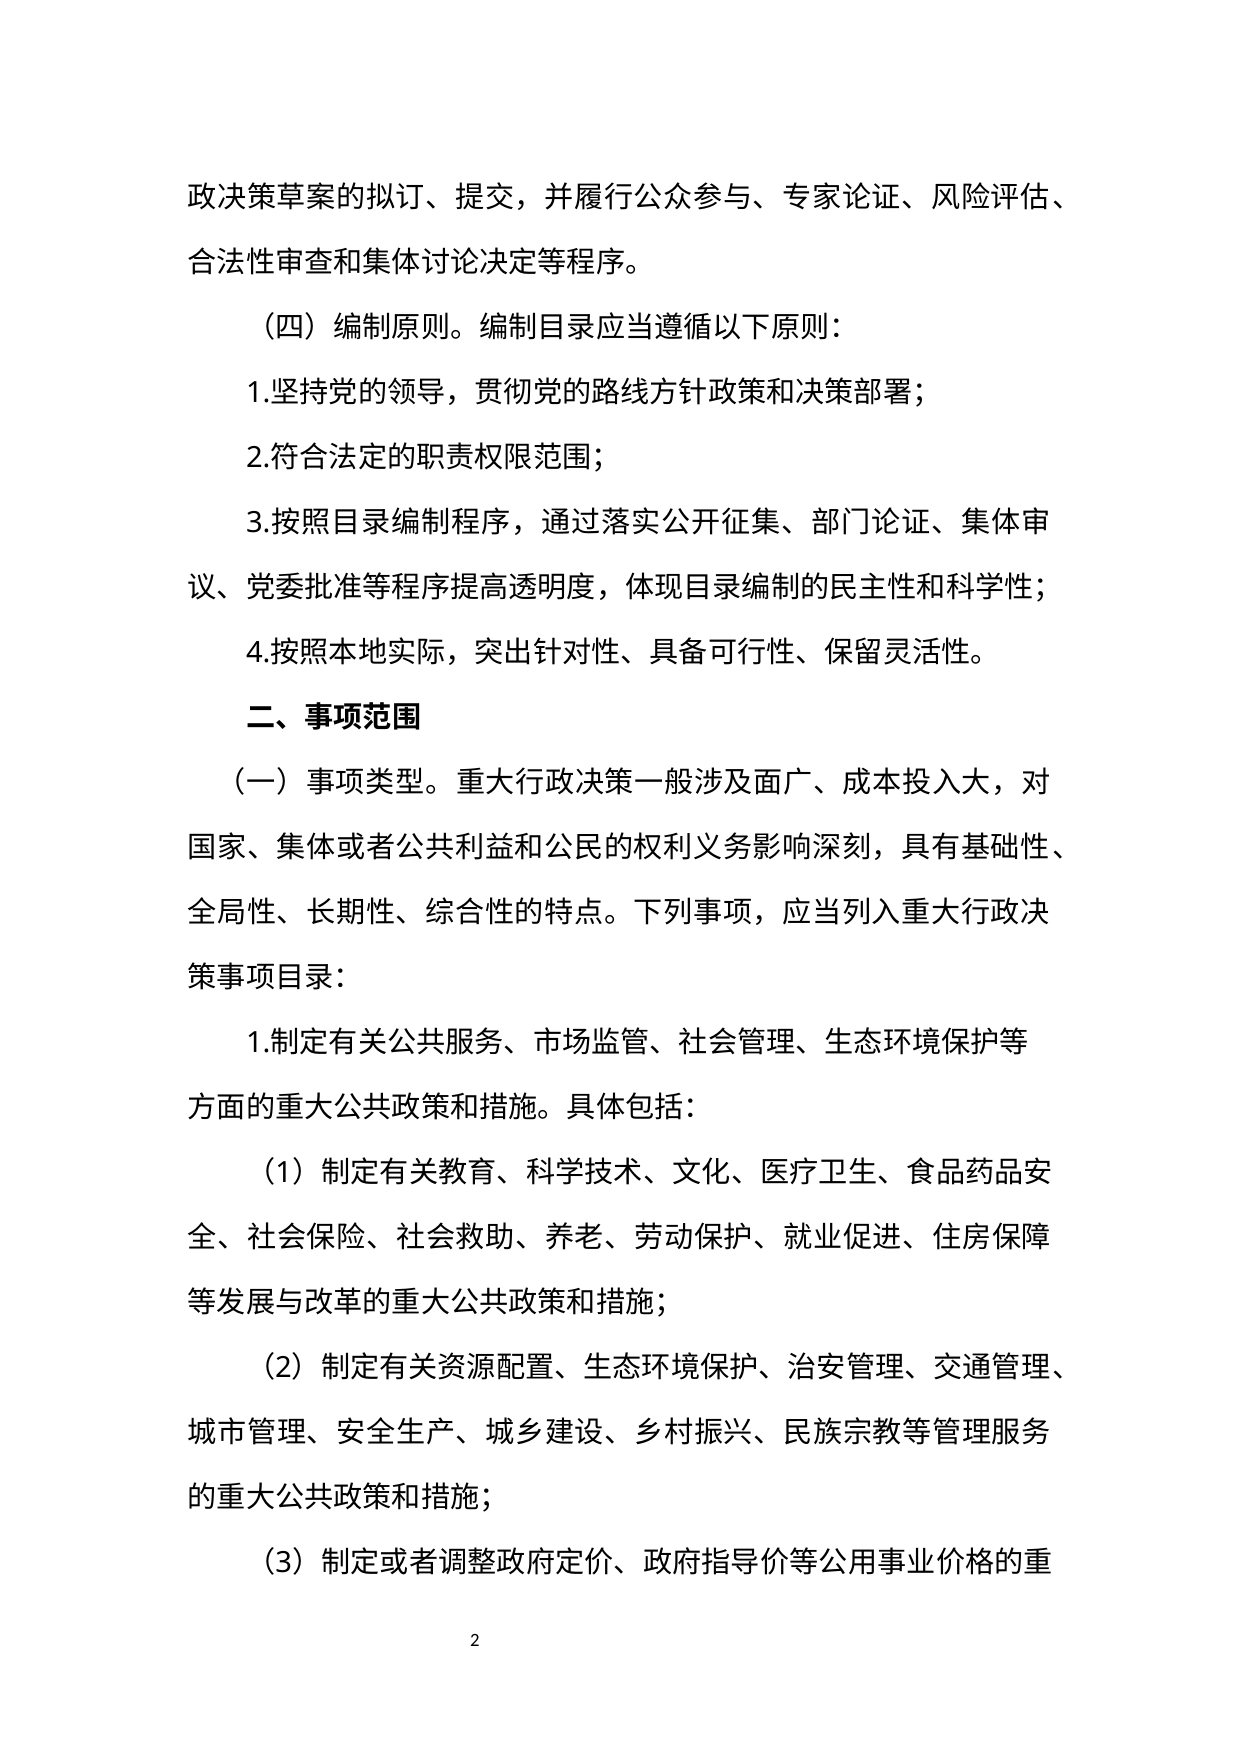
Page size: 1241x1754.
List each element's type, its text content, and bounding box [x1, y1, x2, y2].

text （一）事项类型。重大行政决策一般涉及面广、成本投入大，对国家、集体或者公共利益和公民的权利义务影响深刻，具有基础性、全局性、长期性、综合性的特点。下列事项，应当列入重大行政决策事项目录： [187, 747, 1053, 1007]
text （2）制定有关资源配置、生态环境保护、治安管理、交通管理、城市管理、安全生产、城乡建设、乡村振兴、民族宗教等管理服务的重大公共政策和措施； [187, 1332, 1053, 1527]
text （四）编制原则。编制目录应当遵循以下原则： [187, 292, 1053, 357]
text （1）制定有关教育、科学技术、文化、医疗卫生、食品药品安全、社会保险、社会救助、养老、劳动保护、就业促进、住房保障等发展与改革的重大公共政策和措施； [187, 1137, 1053, 1332]
text 方面的重大公共政策和措施。具体包括： [187, 1072, 1053, 1137]
text 二、事项范围 [187, 682, 1053, 747]
text 4.按照本地实际，突出针对性、具备可行性、保留灵活性。 [187, 617, 1053, 682]
text 3.按照目录编制程序，通过落实公开征集、部门论证、集体审议、党委批准等程序提高透明度，体现目录编制的民主性和科学性； [187, 487, 1053, 617]
text 2.符合法定的职责权限范围； [187, 422, 1053, 487]
text 1.制定有关公共服务、市场监管、社会管理、生态环境保护等 [187, 1007, 1053, 1072]
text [187, 162, 1053, 292]
text 1.坚持党的领导，贯彻党的路线方针政策和决策部署； [187, 357, 1053, 422]
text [187, 1527, 1053, 1592]
